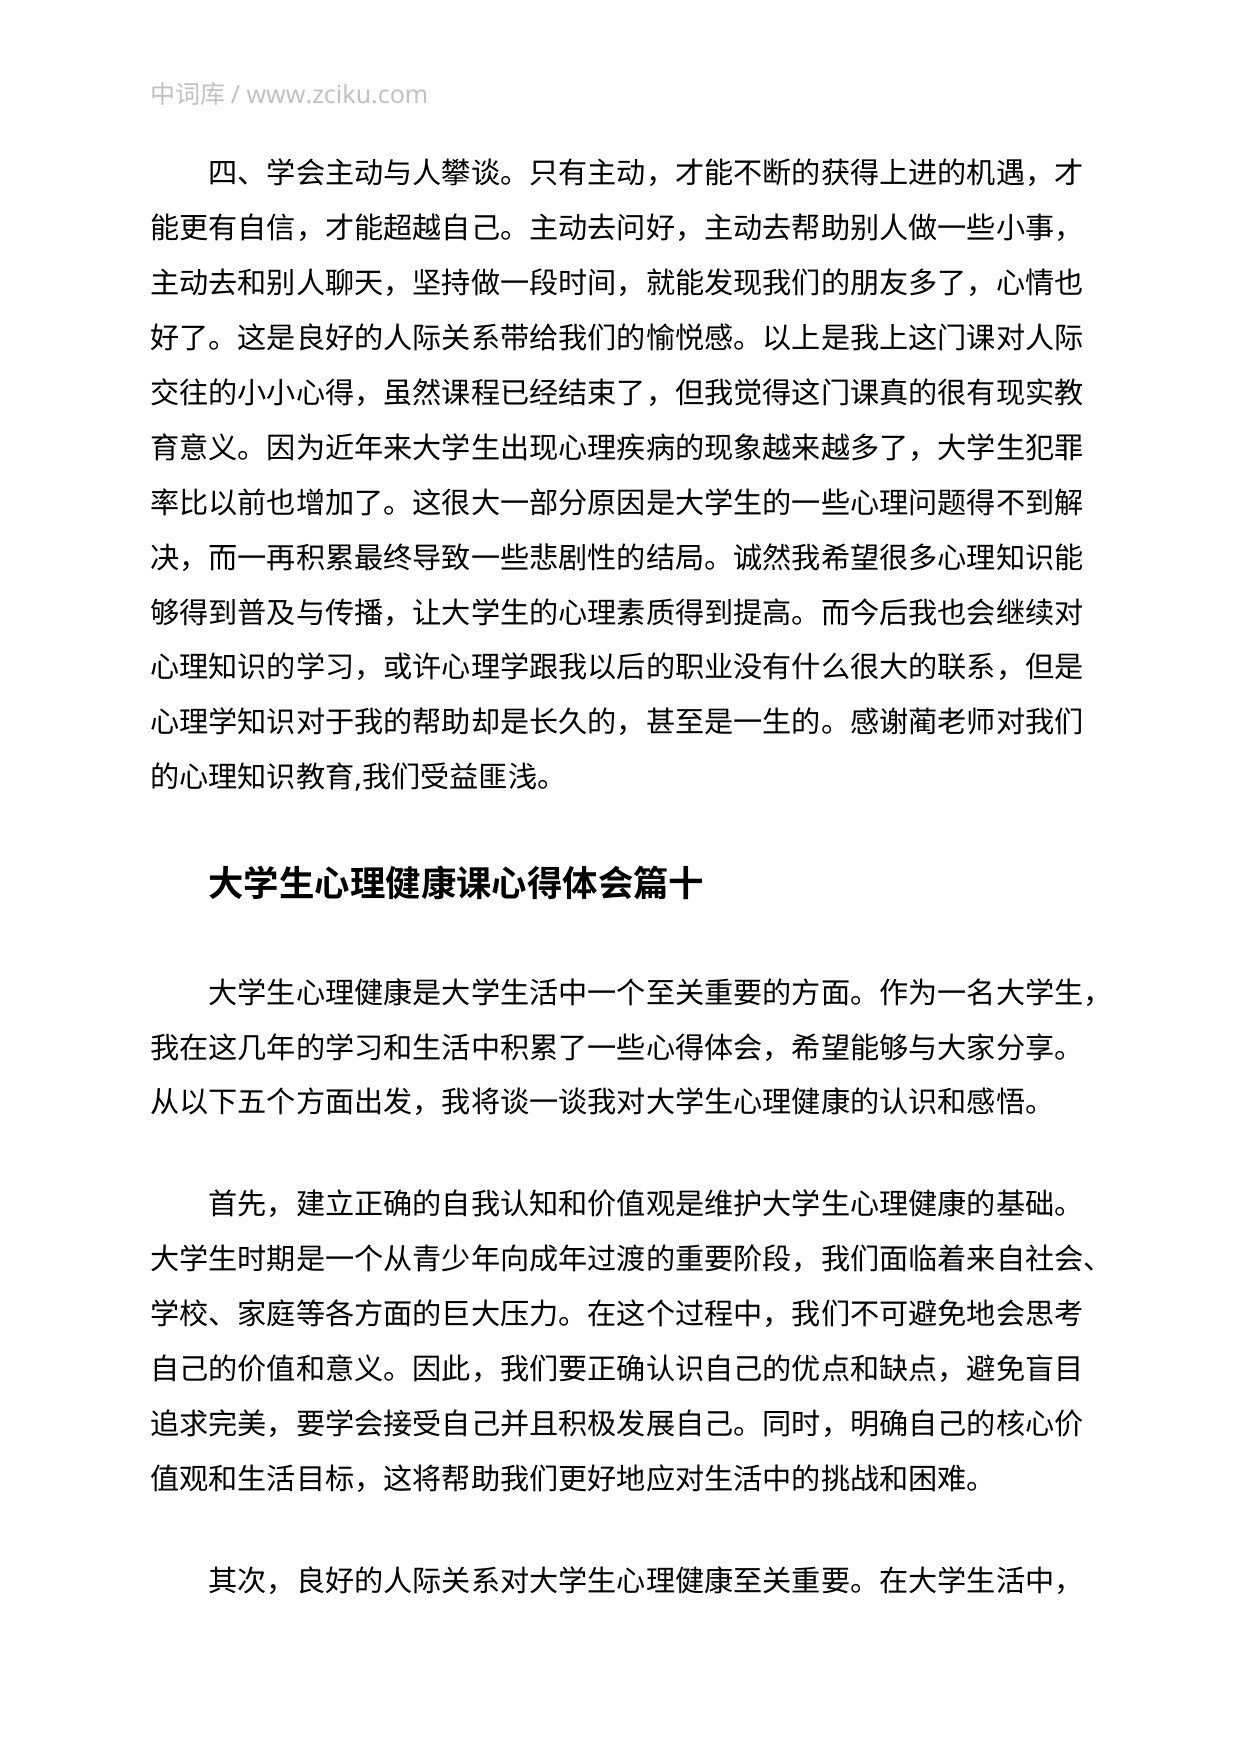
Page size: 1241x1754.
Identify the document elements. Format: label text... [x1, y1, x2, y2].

text 四、学会主动与人攀谈。只有主动，才能不断的获得上进的机遇，才能更有自信，才能超越自己。主动去问好，主动去帮助别人做一些小事，主动去和别人聊天，坚持做一段时间，就能发现我们的朋友多了，心情也好了。这是良好的人际关系带给我们的愉悦感。以上是我上这门课对人际交往的小小心得，虽然课程已经结束了，但我觉得这门课真的很有现实教育意义。因为近年来大学生出现心理疾病的现象越来越多了，大学生犯罪率比以前也增加了。这很大一部分原因是大学生的一些心理问题得不到解决，而一再积累最终导致一些悲剧性的结局。诚然我希望很多心理知识能够得到普及与传播，让大学生的心理素质得到提高。而今后我也会继续对心理知识的学习，或许心理学跟我以后的职业没有什么很大的联系，但是心理学知识对于我的帮助却是长久的，甚至是一生的。感谢蔺老师对我们的心理知识教育,我们受益匪浅。 [150, 150, 1090, 796]
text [150, 1557, 1090, 1599]
text 大学生心理健康课心得体会篇十 [150, 856, 1090, 907]
text 大学生心理健康是大学生活中一个至关重要的方面。作为一名大学生，我在这几年的学习和生活中积累了一些心得体会，希望能够与大家分享。从以下五个方面出发，我将谈一谈我对大学生心理健康的认识和感悟。 [150, 969, 1090, 1121]
text 首先，建立正确的自我认知和价值观是维护大学生心理健康的基础。大学生时期是一个从青少年向成年过渡的重要阶段，我们面临着来自社会、学校、家庭等各方面的巨大压力。在这个过程中，我们不可避免地会思考自己的价值和意义。因此，我们要正确认识自己的优点和缺点，避免盲目追求完美，要学会接受自己并且积极发展自己。同时，明确自己的核心价值观和生活目标，这将帮助我们更好地应对生活中的挑战和困难。 [150, 1181, 1090, 1498]
